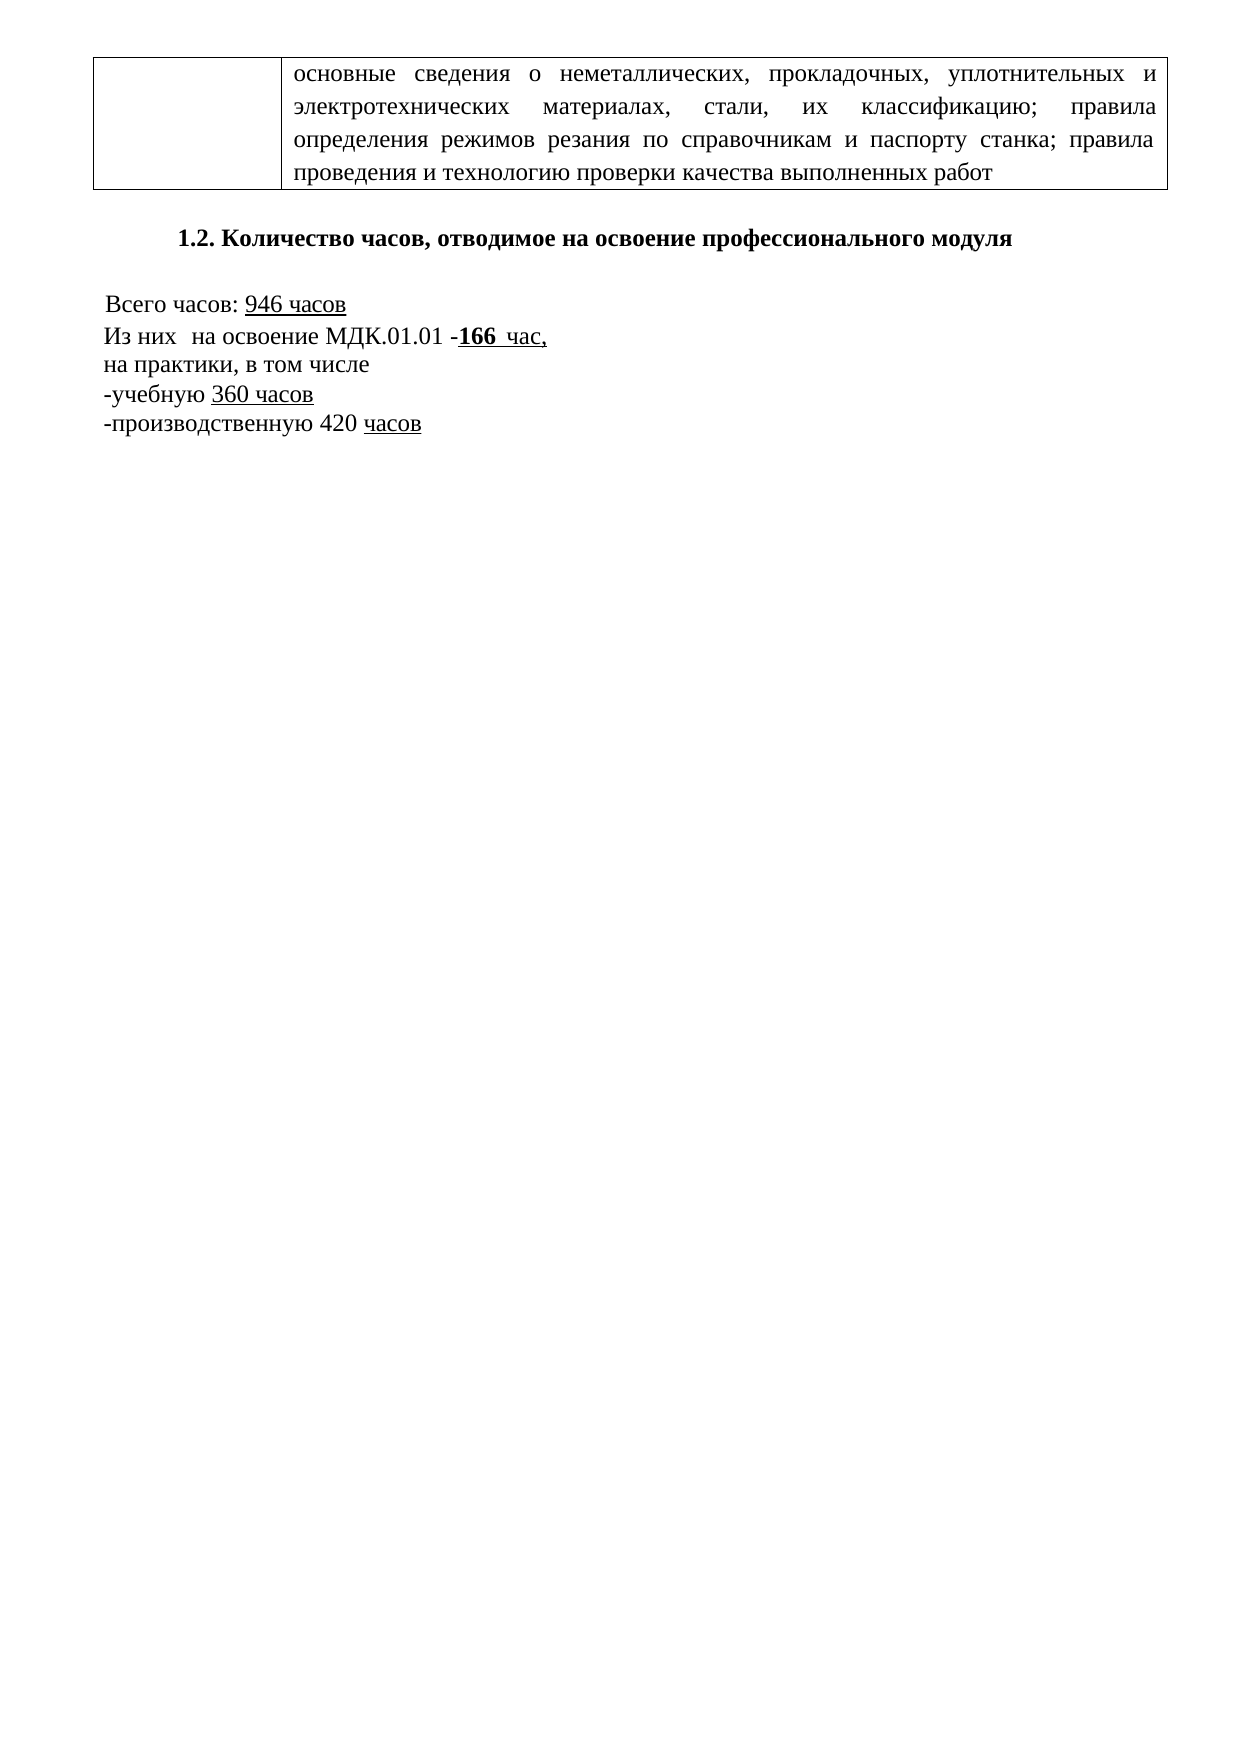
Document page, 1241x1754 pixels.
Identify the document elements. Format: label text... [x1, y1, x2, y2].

subtitle Количество часов, отводимое на освоение профессионального модуля [177, 223, 1178, 252]
text Всего часов: 946 часов [105, 289, 1178, 318]
table_header [94, 58, 281, 189]
text -производственную 420 часов [103, 408, 1178, 437]
table_header основные сведения о неметаллических, прокладочных, уплотнительных и электротехнических материалах, стали, их классификацию; правила определения режимов резания по справочникам и паспорту станка; правила проведения и технологию проверки качества выполненных работ [282, 58, 1167, 189]
text Из них на освоение МДК.01.01 -166 час, на практики, в том числе [103, 321, 567, 378]
text -учебную 360 часов [103, 379, 1178, 407]
